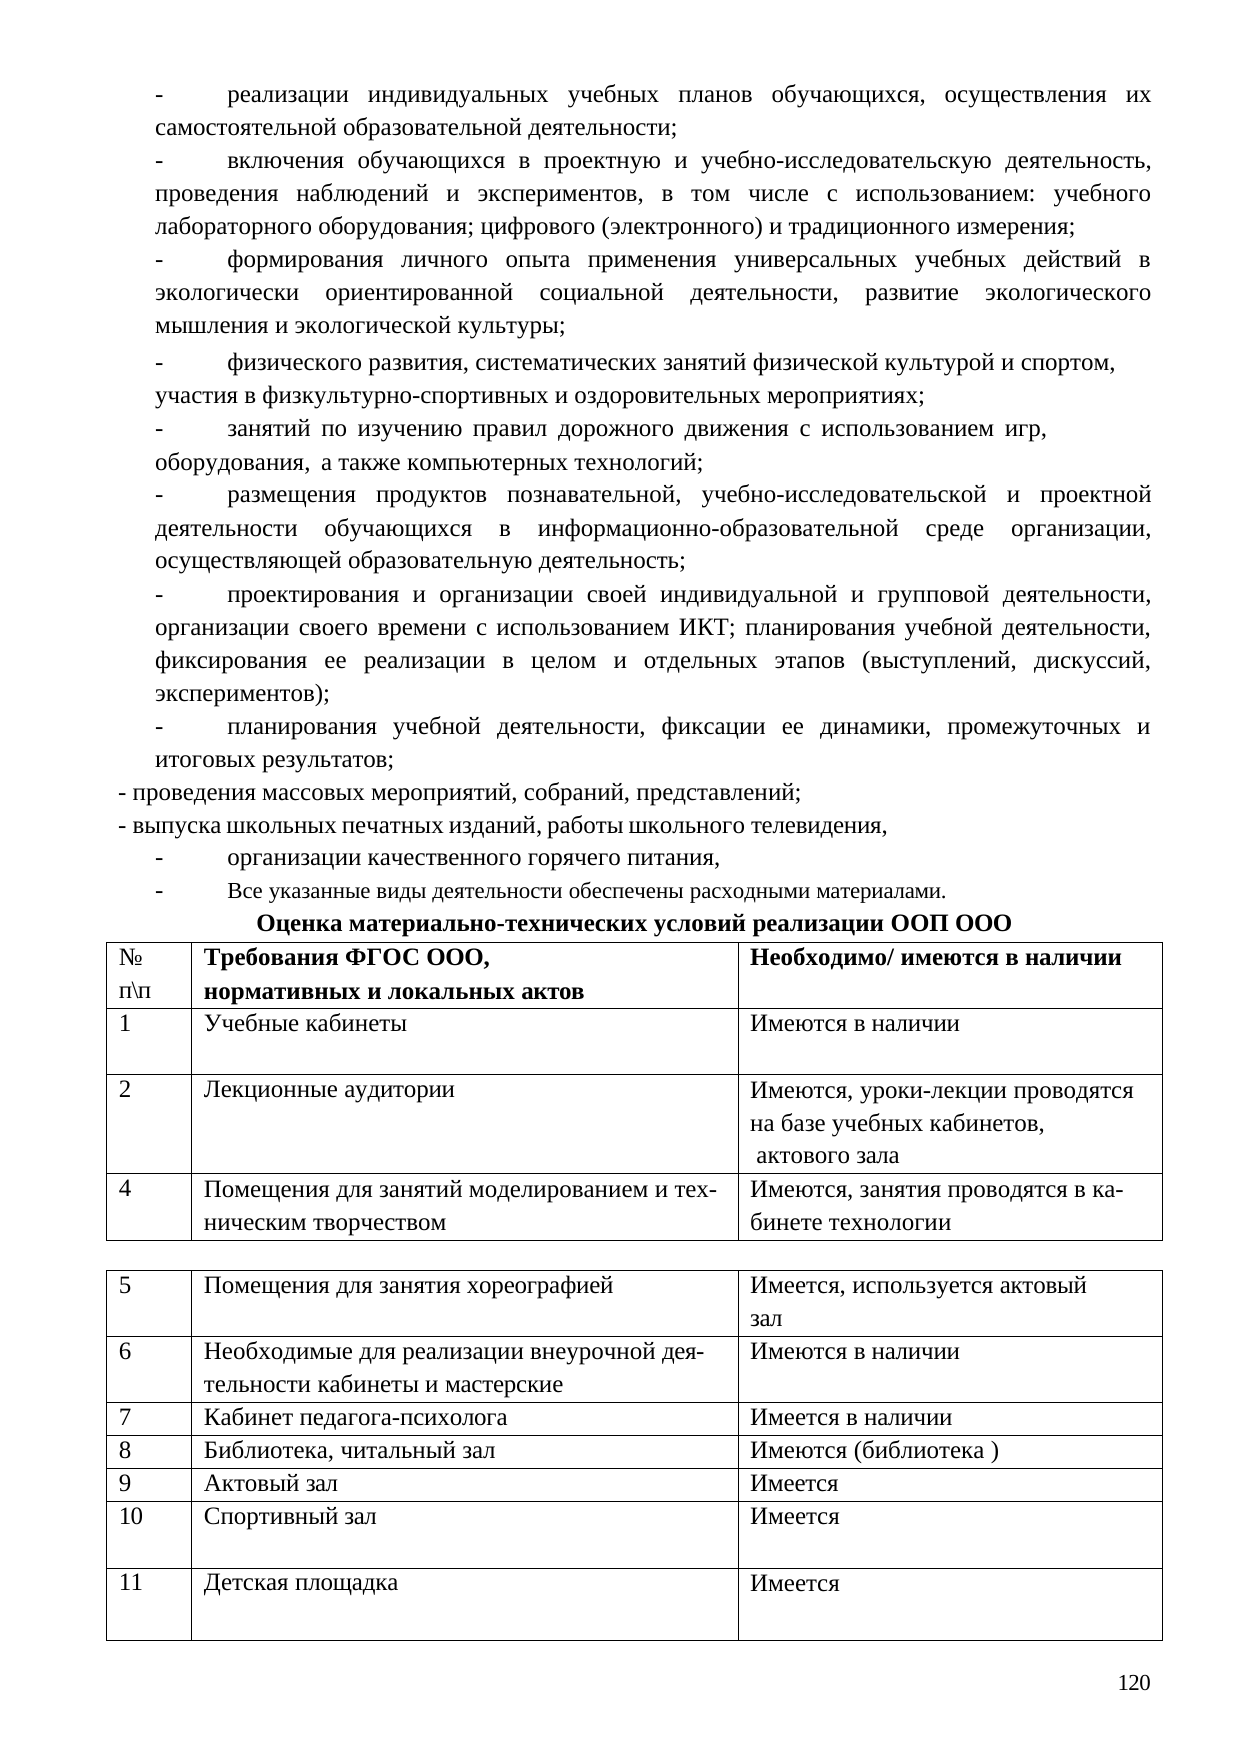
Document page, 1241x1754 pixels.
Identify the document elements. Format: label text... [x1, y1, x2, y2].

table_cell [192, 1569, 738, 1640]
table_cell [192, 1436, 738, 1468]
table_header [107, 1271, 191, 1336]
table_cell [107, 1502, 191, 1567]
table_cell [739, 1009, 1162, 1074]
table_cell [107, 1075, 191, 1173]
list проведения массовых мероприятий, собраний, представлений; [118, 777, 1152, 806]
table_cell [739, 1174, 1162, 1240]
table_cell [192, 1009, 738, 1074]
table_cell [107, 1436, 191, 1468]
list Все указанные виды деятельности обеспечены расходными материалами. [155, 875, 1152, 904]
list проектирования и организации своей индивидуальной и групповой деятельности, организации своего времени с использованием ИКТ; планирования учебной деятельности, фиксирования ее реализации в целом и отдельных этапов (выступлений, дискуссий, экспериментов); [155, 579, 1152, 706]
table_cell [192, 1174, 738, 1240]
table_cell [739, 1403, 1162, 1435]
list занятий по изучению правил дорожного движения с использованием игр, оборудования, а также компьютерных технологий; [155, 413, 1151, 475]
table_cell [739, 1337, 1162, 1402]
list реализации индивидуальных учебных планов обучающихся, осуществления их самостоятельной образовательной деятельности; [155, 79, 1152, 141]
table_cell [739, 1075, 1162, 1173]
text Оценка материально-технических условий реализации ООП ООО [256, 908, 1178, 937]
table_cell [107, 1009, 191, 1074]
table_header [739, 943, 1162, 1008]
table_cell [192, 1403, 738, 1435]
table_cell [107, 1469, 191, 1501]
list включения обучающихся в проектную и учебно-исследовательскую деятельность, проведения наблюдений и экспериментов, в том числе с использованием: учебного лабораторного оборудования; цифрового (электронного) и традиционного измерения; [155, 145, 1152, 240]
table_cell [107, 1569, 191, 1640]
list физического развития, систематических занятий физической культурой и спортом, участия в физкультурно-спортивных и оздоровительных мероприятиях; [155, 347, 1151, 409]
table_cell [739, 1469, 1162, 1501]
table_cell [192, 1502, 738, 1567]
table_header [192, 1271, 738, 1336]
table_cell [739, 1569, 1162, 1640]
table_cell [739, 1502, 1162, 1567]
list планирования учебной деятельности, фиксации ее динамики, промежуточных и итоговых результатов; [155, 711, 1152, 772]
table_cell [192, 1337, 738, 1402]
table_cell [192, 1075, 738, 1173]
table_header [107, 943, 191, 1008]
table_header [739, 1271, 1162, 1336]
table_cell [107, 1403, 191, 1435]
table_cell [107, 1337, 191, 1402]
list организации качественного горячего питания, [155, 842, 1152, 871]
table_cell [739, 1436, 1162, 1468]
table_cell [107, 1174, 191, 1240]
list выпуска школьных печатных изданий, работы школьного телевидения, [118, 810, 1178, 838]
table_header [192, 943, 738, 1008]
list размещения продуктов познавательной, учебно-исследовательской и проектной деятельности обучающихся в информационно-образовательной среде организации, осуществляющей образовательную деятельность; [155, 479, 1152, 574]
list формирования личного опыта применения универсальных учебных действий в экологически ориентированной социальной деятельности, развитие экологического мышления и экологической культуры; [155, 244, 1152, 339]
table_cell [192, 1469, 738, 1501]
